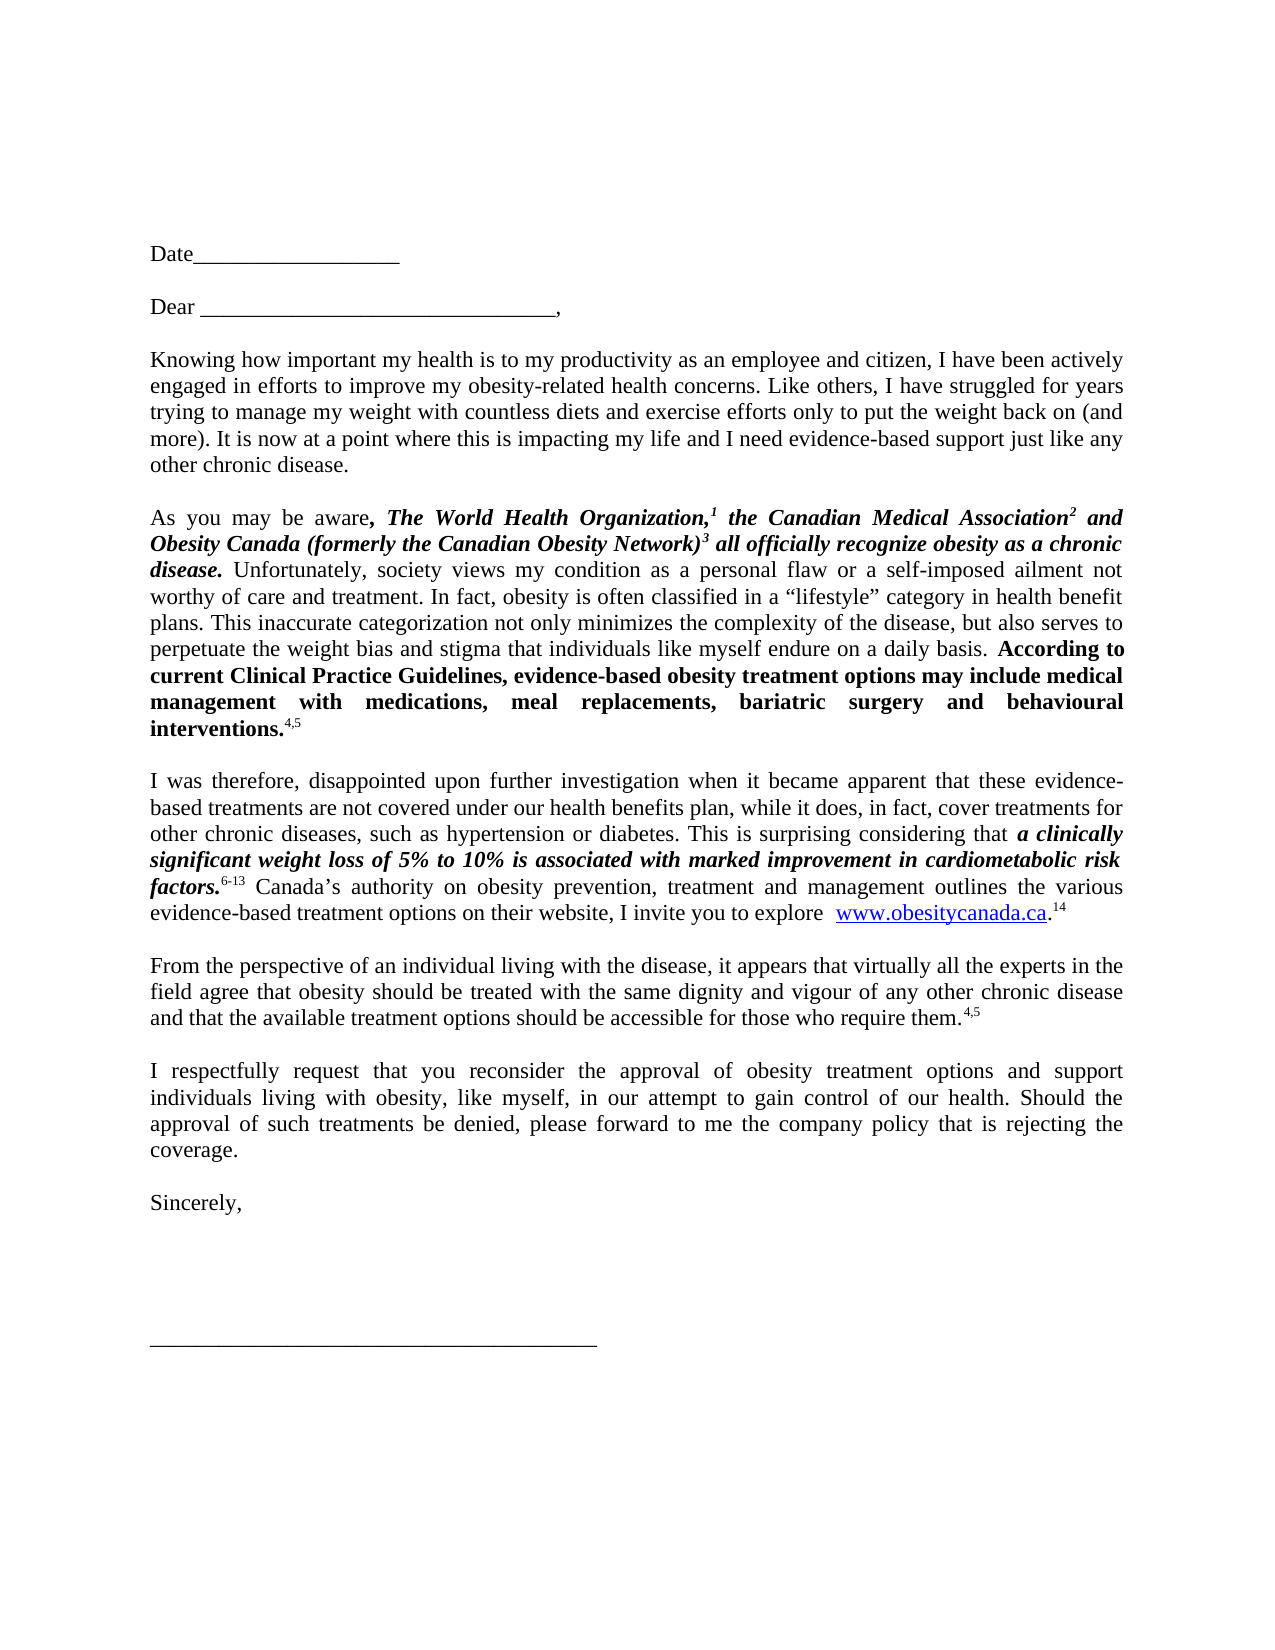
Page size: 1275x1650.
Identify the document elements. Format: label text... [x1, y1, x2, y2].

text Knowing how important my health is to my productivity as an employee and citizen, I have been actively engaged in efforts to improve my obesity-related health concerns. Like others, I have struggled for years trying to manage my weight with countless diets and exercise efforts only to put the weight back on (and more). It is now at a point where this is impacting my life and I need evidence-based support just like any other chronic disease. [150, 346, 1125, 477]
text I respectfully request that you reconsider the approval of obesity treatment options and support individuals living with obesity, like myself, in our attempt to gain control of our health. Should the approval of such treatments be denied, please forward to me the company policy that is rejecting the coverage. [150, 1057, 1125, 1163]
text Dear _______________________________, [150, 293, 1125, 319]
text Date__________________ [150, 240, 1125, 267]
text I was therefore, disappointed upon further investigation when it became apparent that these evidence-based treatments are not covered under our health benefits plan, while it does, in fact, cover treatments for other chronic diseases, such as hypertension or diabetes. This is surprising considering that a clinically significant weight loss of 5% to 10% is associated with marked improvement in cardiometabolic risk factors.6-13 Canada’s authority on obesity prevention, treatment and management outlines the various evidence-based treatment options on their website, I invite you to explore www.obesitycanada.ca.14 [150, 767, 1125, 925]
text As you may be aware, The World Health Organization,1 the Canadian Medical Association2 and Obesity Canada (formerly the Canadian Obesity Network)3 all officially recognize obesity as a chronic disease. Unfortunately, society views my condition as a personal flaw or a self-imposed ailment not worthy of care and treatment. In fact, obesity is often classified in a “lifestyle” category in health benefit plans. This inaccurate categorization not only minimizes the complexity of the disease, but also serves to perpetuate the weight bias and stigma that individuals like myself endure on a daily basis. According to current Clinical Practice Guidelines, evidence-based obesity treatment options may include medical management with medications, meal replacements, bariatric surgery and behavioural interventions.4,5 [150, 504, 1125, 741]
text _______________________________________ [150, 1323, 1125, 1349]
text From the perspective of an individual living with the disease, it appears that virtually all the experts in the field agree that obesity should be treated with the same dignity and vigour of any other chronic disease and that the available treatment options should be accessible for those who require them.4,5 [150, 952, 1125, 1031]
text Sincerely, [150, 1189, 1125, 1215]
